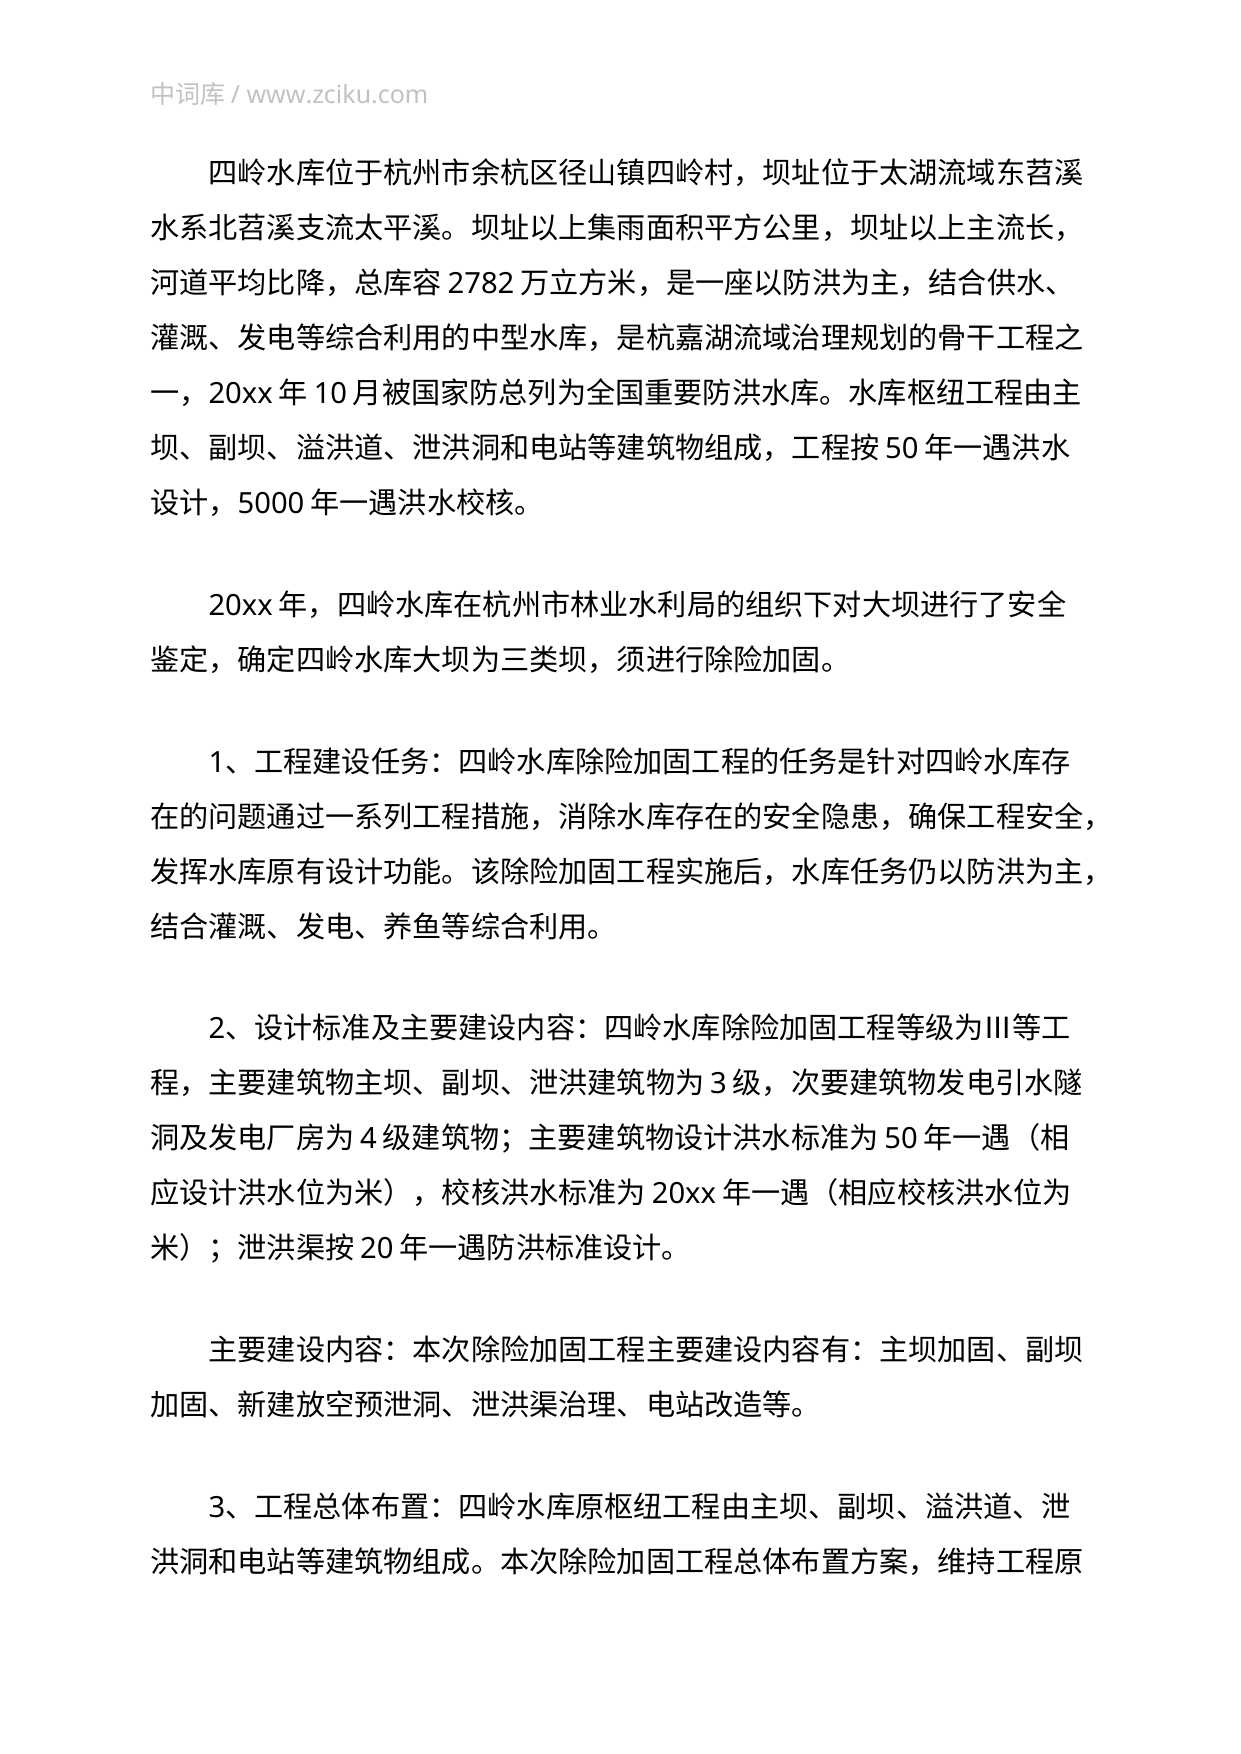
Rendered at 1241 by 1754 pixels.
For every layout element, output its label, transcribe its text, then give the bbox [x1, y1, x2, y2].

text 四岭水库位于杭州市余杭区径山镇四岭村，坝址位于太湖流域东苕溪水系北苕溪支流太平溪。坝址以上集雨面积平方公里，坝址以上主流长，河道平均比降，总库容2782万立方米，是一座以防洪为主，结合供水、灌溉、发电等综合利用的中型水库，是杭嘉湖流域治理规划的骨干工程之一，20xx年10月被国家防总列为全国重要防洪水库。水库枢纽工程由主坝、副坝、溢洪道、泄洪洞和电站等建筑物组成，工程按50年一遇洪水设计，5000年一遇洪水校核。 [150, 150, 1090, 522]
text 1、工程建设任务：四岭水库除险加固工程的任务是针对四岭水库存在的问题通过一系列工程措施，消除水库存在的安全隐患，确保工程安全，发挥水库原有设计功能。该除险加固工程实施后，水库任务仍以防洪为主，结合灌溉、发电、养鱼等综合利用。 [150, 738, 1090, 946]
text 主要建设内容：本次除险加固工程主要建设内容有：主坝加固、副坝加固、新建放空预泄洞、泄洪渠治理、电站改造等。 [150, 1327, 1090, 1424]
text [150, 1484, 1090, 1581]
text 2、设计标准及主要建设内容：四岭水库除险加固工程等级为Ⅲ等工程，主要建筑物主坝、副坝、泄洪建筑物为3级，次要建筑物发电引水隧洞及发电厂房为4级建筑物；主要建筑物设计洪水标准为50年一遇（相应设计洪水位为米），校核洪水标准为20xx年一遇（相应校核洪水位为米）；泄洪渠按20年一遇防洪标准设计。 [150, 1005, 1090, 1267]
text 20xx年，四岭水库在杭州市林业水利局的组织下对大坝进行了安全鉴定，确定四岭水库大坝为三类坝，须进行除险加固。 [150, 582, 1090, 679]
